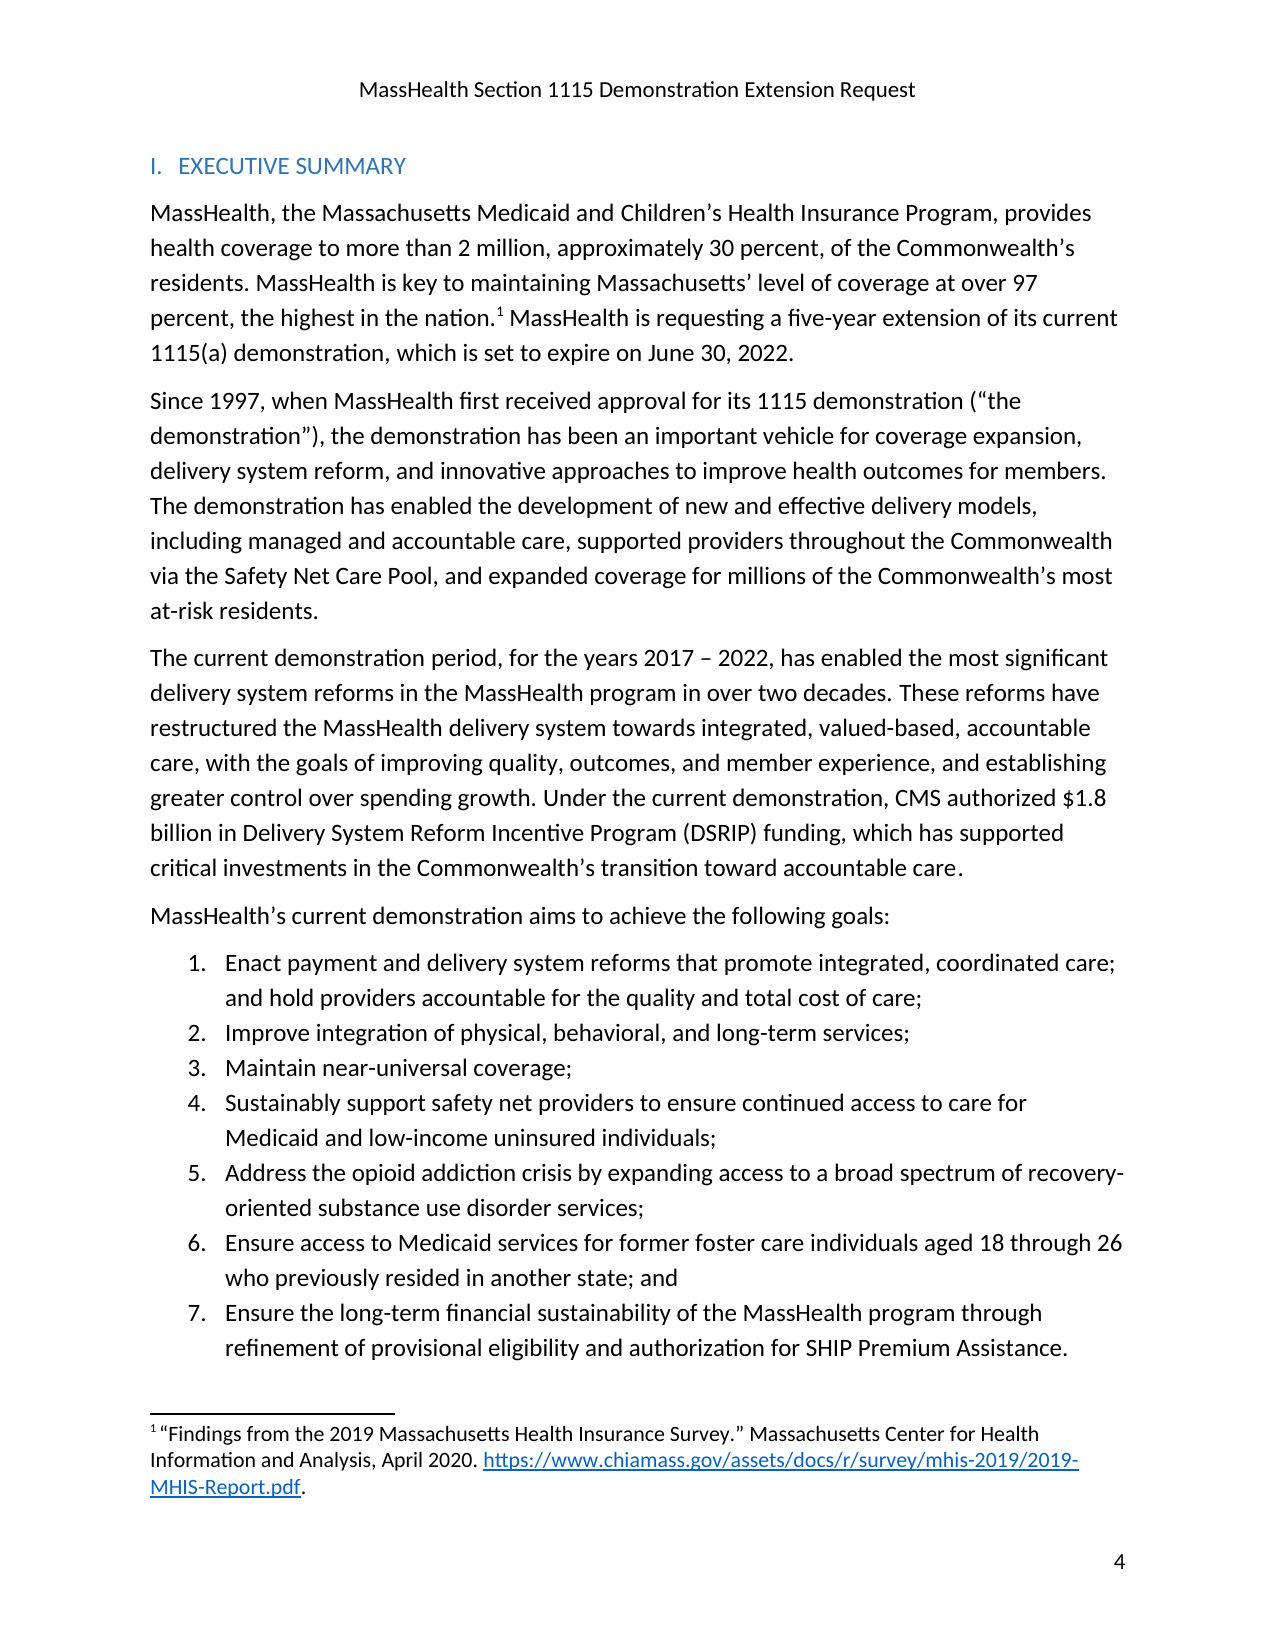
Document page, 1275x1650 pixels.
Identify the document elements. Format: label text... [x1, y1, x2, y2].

text The current demonstration period, for the years 2017 – 2022, has enabled the most significant delivery system reforms in the MassHealth program in over two decades. These reforms have restructured the MassHealth delivery system towards integrated, valued-based, accountable care, with the goals of improving quality, outcomes, and member experience, and establishing greater control over spending growth. Under the current demonstration, CMS authorized $1.8 billion in Delivery System Reform Incentive Program (DSRIP) funding, which has supported critical investments in the Commonwealth’s transition toward accountable care. [150, 642, 1125, 883]
list Sustainably support safety net providers to ensure continued access to care for Medicaid and low-income uninsured individuals; [187, 1087, 1125, 1153]
list Improve integration of physical, behavioral, and long-term services; [187, 1017, 1125, 1048]
list Enact payment and delivery system reforms that promote integrated, coordinated care; and hold providers accountable for the quality and total cost of care; [187, 947, 1125, 1013]
text MassHealth, the Massachusetts Medicaid and Children’s Health Insurance Program, provides health coverage to more than 2 million, approximately 30 percent, of the Commonwealth’s residents. MassHealth is key to maintaining Massachusetts’ level of coverage at over 97 percent, the highest in the nation. MassHealth is requesting a five-year extension of its current 1115(a) demonstration, which is set to expire on June 30, 2022. [150, 197, 1125, 368]
subtitle EXECUTIVE SUMMARY [150, 150, 1125, 181]
list Address the opioid addiction crisis by expanding access to a broad spectrum of recovery-oriented substance use disorder services; [187, 1157, 1125, 1223]
text MassHealth’s current demonstration aims to achieve the following goals: [150, 900, 1125, 931]
list Ensure access to Medicaid services for former foster care individuals aged 18 through 26 who previously resided in another state; and [187, 1227, 1125, 1293]
text Since 1997, when MassHealth first received approval for its 1115 demonstration (“the demonstration”), the demonstration has been an important vehicle for coverage expansion, delivery system reform, and innovative approaches to improve health outcomes for members. The demonstration has enabled the development of new and effective delivery models, including managed and accountable care, supported providers throughout the Commonwealth via the Safety Net Care Pool, and expanded coverage for millions of the Commonwealth’s most at-risk residents. [150, 385, 1125, 626]
list Ensure the long-term financial sustainability of the MassHealth program through refinement of provisional eligibility and authorization for SHIP Premium Assistance. [187, 1297, 1125, 1363]
list Maintain near-universal coverage; [187, 1052, 1125, 1083]
